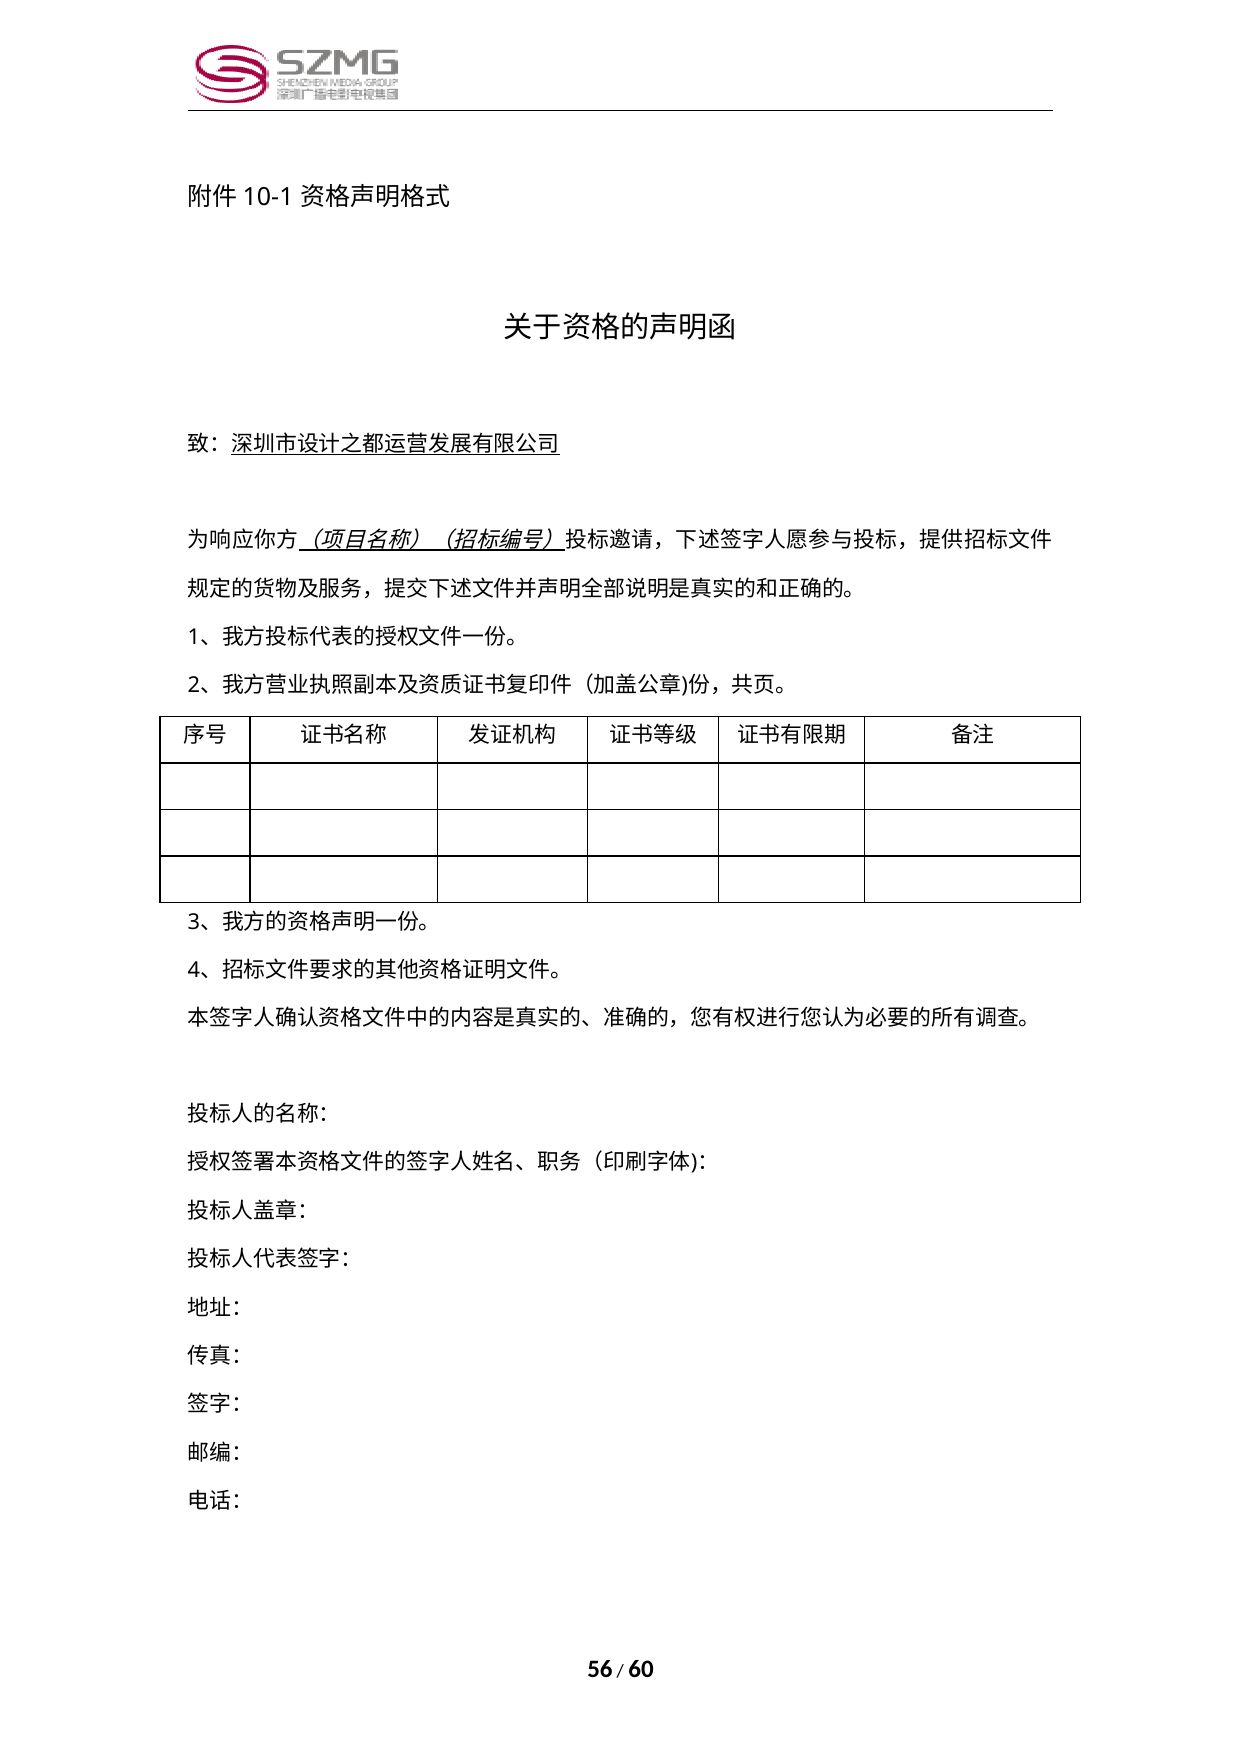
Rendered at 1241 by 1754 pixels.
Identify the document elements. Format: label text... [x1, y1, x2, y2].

table_header 证书有限期 [719, 717, 864, 762]
table_cell [719, 764, 864, 809]
text 2、我方营业执照副本及资质证书复印件（加盖公章)份，共页。 [187, 667, 1053, 700]
table_cell [251, 857, 437, 902]
table_cell [865, 857, 1080, 902]
text 关于资格的声明函 [187, 292, 1053, 357]
text 致：深圳市设计之都运营发展有限公司 [187, 426, 1053, 458]
table_header 备注 [865, 717, 1080, 762]
table_cell [588, 764, 718, 809]
table_header 证书等级 [588, 717, 718, 762]
text 签字： [187, 1386, 1053, 1418]
text 4、招标文件要求的其他资格证明文件。 [187, 952, 1053, 984]
text 为响应你方（项目名称）（招标编号）投标邀请，下述签字人愿参与投标，提供招标文件规定的货物及服务，提交下述文件并声明全部说明是真实的和正确的。 [187, 522, 1053, 603]
text 授权签署本资格文件的签字人姓名、职务（印刷字体)： [187, 1144, 1053, 1177]
picture [195, 45, 398, 103]
text 3、我方的资格声明一份。 [187, 903, 1053, 936]
table_cell [588, 857, 718, 902]
table_cell [251, 810, 437, 855]
text 投标人盖章： [187, 1192, 1053, 1225]
table_cell [161, 810, 249, 855]
table_cell [588, 810, 718, 855]
table_cell [719, 857, 864, 902]
table_header 证书名称 [251, 717, 437, 762]
table_cell [865, 764, 1080, 809]
table_cell [438, 810, 587, 855]
table_cell [161, 764, 249, 809]
text 投标人代表签字： [187, 1241, 1053, 1273]
table_header 发证机构 [438, 717, 587, 762]
text 投标人的名称： [187, 1096, 1053, 1128]
table_cell [161, 857, 249, 902]
table_header 序号 [161, 717, 249, 762]
table_cell [438, 857, 587, 902]
text 附件10-1 资格声明格式 [187, 162, 1053, 227]
text 传真： [187, 1337, 1053, 1370]
text 1、我方投标代表的授权文件一份。 [187, 619, 1053, 651]
table_cell [865, 810, 1080, 855]
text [187, 1482, 1053, 1515]
text 邮编： [187, 1434, 1053, 1467]
text 地址： [187, 1289, 1053, 1322]
table_cell [438, 764, 587, 809]
table_cell [719, 810, 864, 855]
table_cell [251, 764, 437, 809]
text 本签字人确认资格文件中的内容是真实的、准确的，您有权进行您认为必要的所有调查。 [187, 1000, 1053, 1032]
